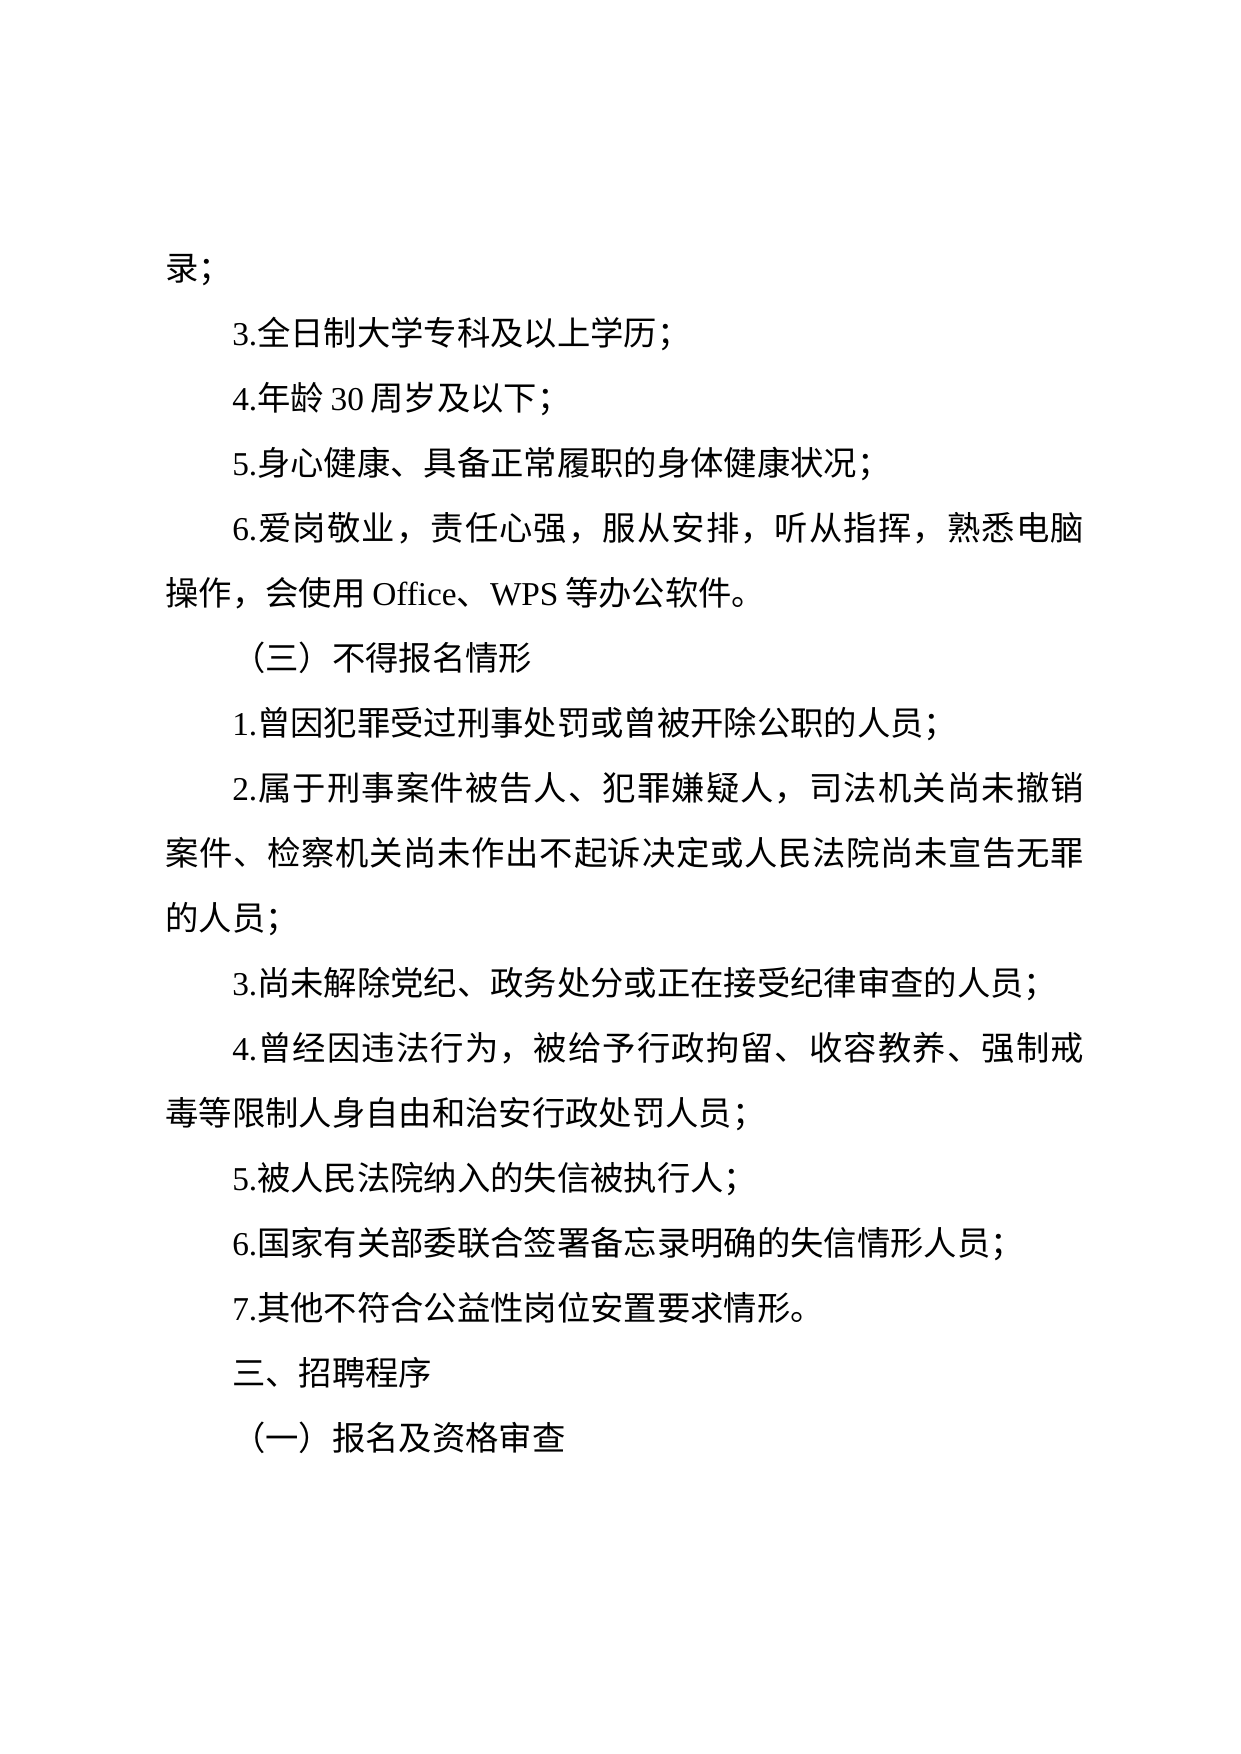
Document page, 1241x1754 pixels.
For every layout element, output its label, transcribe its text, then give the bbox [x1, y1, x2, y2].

text 6.国家有关部委联合签署备忘录明确的失信情形人员； [165, 1208, 1087, 1273]
text 4.曾经因违法行为，被给予行政拘留、收容教养、强制戒毒等限制人身自由和治安行政处罚人员； [165, 1013, 1087, 1143]
text （一）报名及资格审查 [165, 1403, 1087, 1468]
text 5.被人民法院纳入的失信被执行人； [165, 1143, 1087, 1208]
text 1.曾因犯罪受过刑事处罚或曾被开除公职的人员； [165, 688, 1087, 753]
text 三、招聘程序 [165, 1338, 1087, 1403]
text 3.尚未解除党纪、政务处分或正在接受纪律审查的人员； [165, 948, 1087, 1013]
text 2.属于刑事案件被告人、犯罪嫌疑人，司法机关尚未撤销案件、检察机关尚未作出不起诉决定或人民法院尚未宣告无罪的人员； [165, 753, 1087, 948]
text 6.爱岗敬业，责任心强，服从安排，听从指挥，熟悉电脑操作，会使用Office、WPS等办公软件。 [165, 493, 1087, 623]
text （三）不得报名情形 [165, 623, 1087, 688]
text 4.年龄30周岁及以下； [165, 363, 1087, 428]
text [165, 233, 1087, 298]
text 5.身心健康、具备正常履职的身体健康状况； [165, 428, 1087, 493]
text 3.全日制大学专科及以上学历； [165, 298, 1087, 363]
text 7.其他不符合公益性岗位安置要求情形。 [165, 1273, 1087, 1338]
